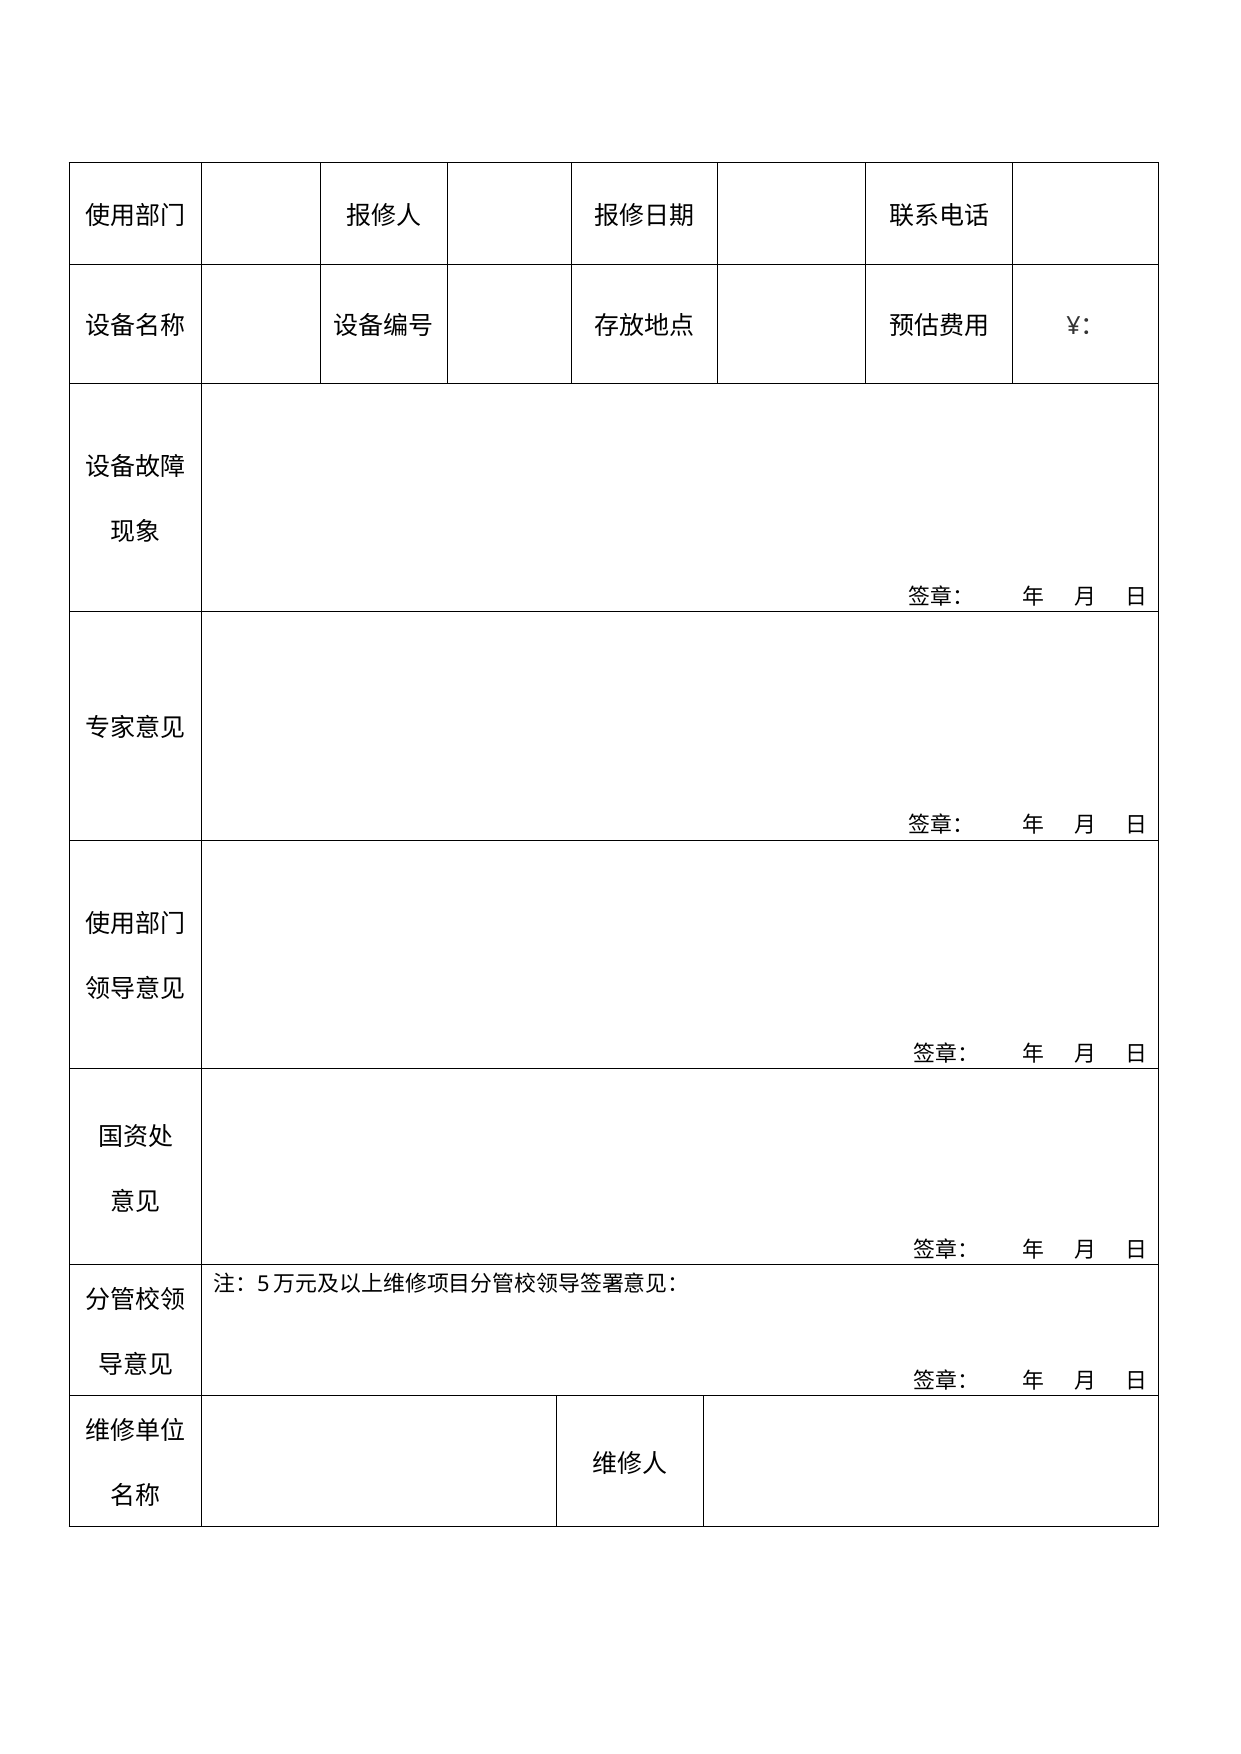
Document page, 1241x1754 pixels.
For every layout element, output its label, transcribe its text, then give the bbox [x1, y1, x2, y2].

table_header [448, 163, 571, 264]
table_header [1013, 163, 1158, 264]
table_cell 签章： 年 月 日 [202, 612, 1158, 839]
table_cell 签章： 年 月 日 [202, 841, 1158, 1068]
table_header 使用部门 [70, 163, 201, 264]
table_cell [448, 265, 571, 382]
table_cell 存放地点 [572, 265, 717, 382]
table_cell 设备故障现象 [70, 384, 201, 611]
table_cell [704, 1396, 1158, 1526]
table_header 报修日期 [572, 163, 717, 264]
table_header [202, 163, 320, 264]
table_cell 国资处 意见 [70, 1069, 201, 1264]
table_cell 维修人 [557, 1396, 703, 1526]
table_cell 设备编号 [321, 265, 447, 382]
table_cell 签章： 年 月 日 [202, 1069, 1158, 1264]
table_cell [202, 1396, 556, 1526]
table_cell 分管校领导意见 [70, 1265, 201, 1395]
table_cell 设备名称 [70, 265, 201, 382]
table_header 报修人 [321, 163, 447, 264]
table_cell 签章： 年 月 日 [202, 384, 1158, 611]
table_cell 维修单位名称 [70, 1396, 201, 1526]
table_cell [202, 265, 320, 382]
table_cell 预估费用 [866, 265, 1012, 382]
table_cell ¥： [1013, 265, 1158, 382]
table_cell [718, 265, 865, 382]
table_header 联系电话 [866, 163, 1012, 264]
table_header [718, 163, 865, 264]
table_cell 使用部门领导意见 [70, 841, 201, 1068]
table_cell 注：5万元及以上维修项目分管校领导签署意见： 签章： 年 月 日 [202, 1265, 1158, 1395]
table_cell 专家意见 [70, 612, 201, 839]
